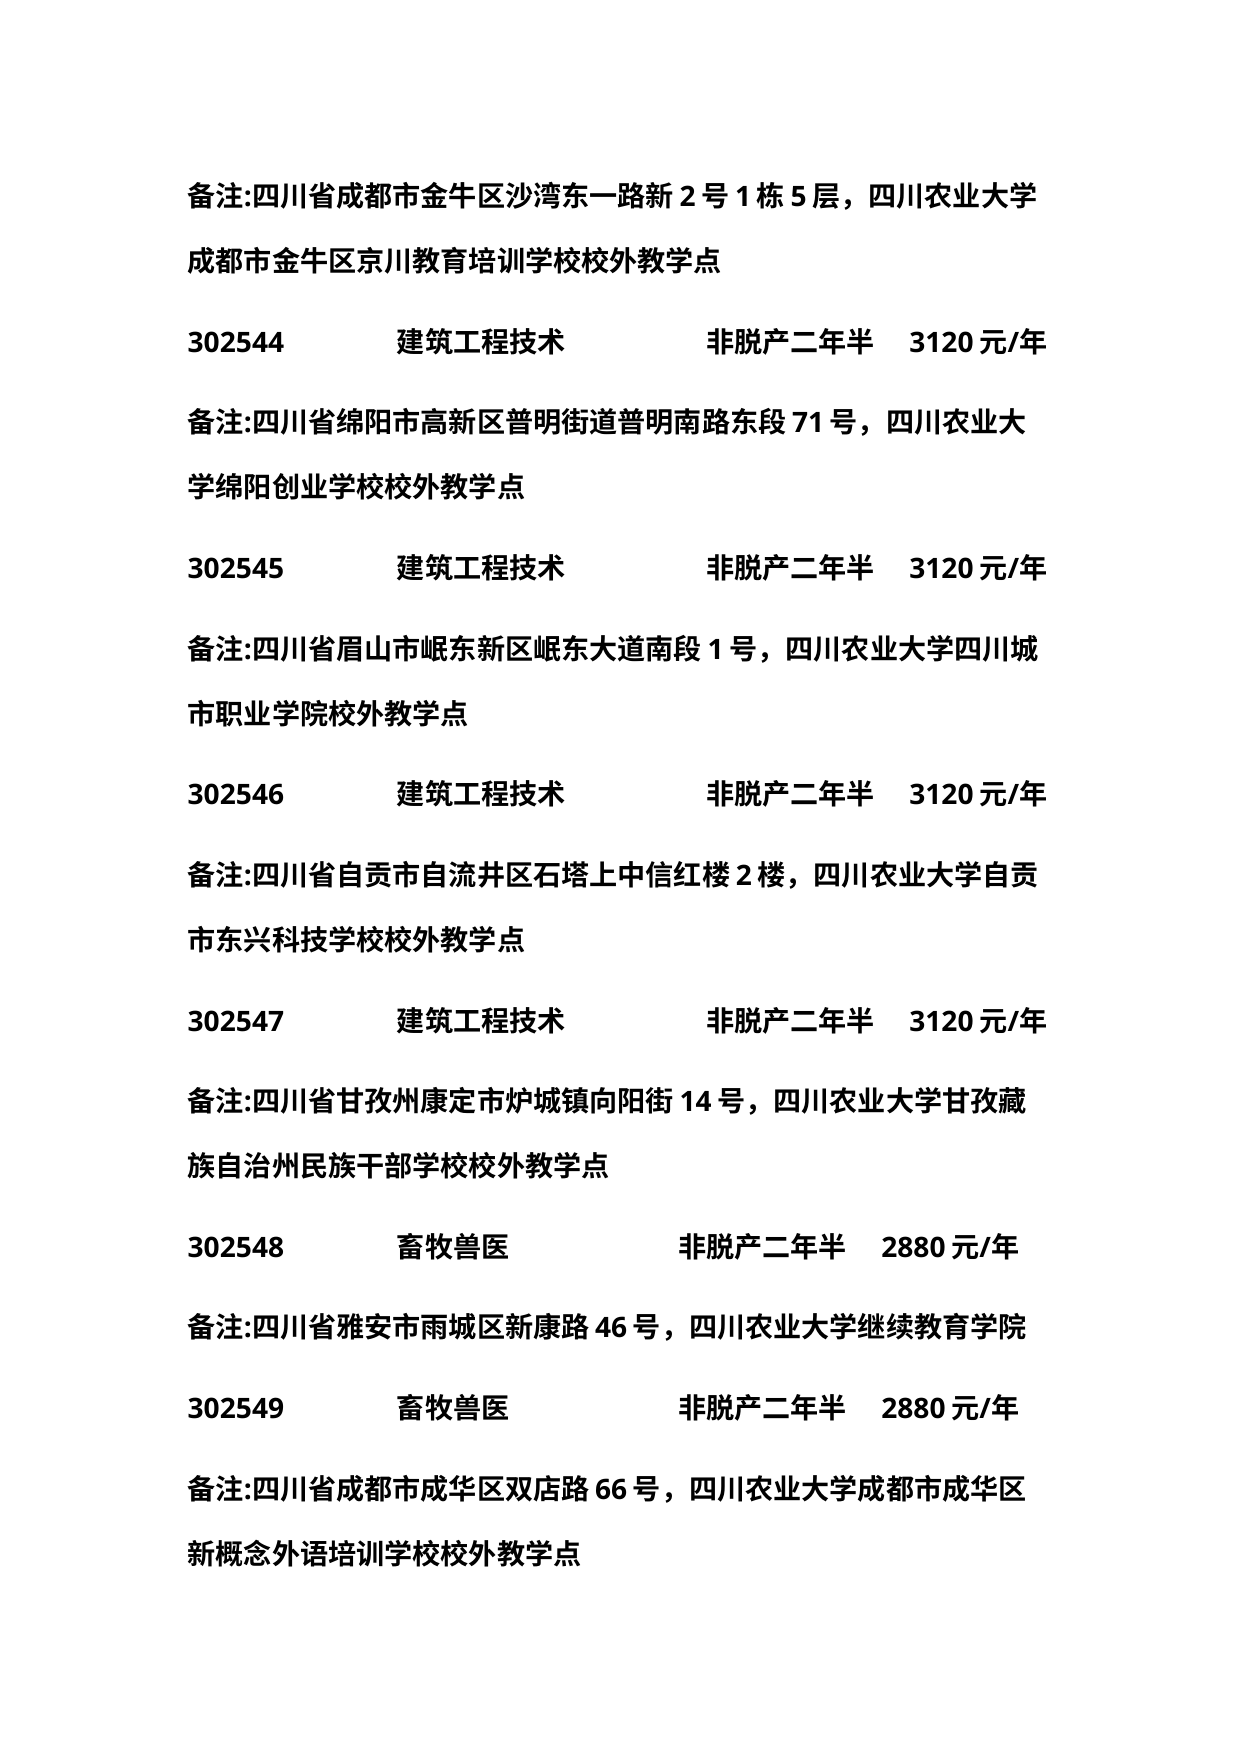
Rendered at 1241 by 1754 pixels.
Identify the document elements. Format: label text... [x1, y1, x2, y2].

text 备注:四川省雅安市雨城区新康路46号，四川农业大学继续教育学院 [187, 1293, 1053, 1358]
text 备注:四川省成都市金牛区沙湾东一路新2号1栋5层，四川农业大学成都市金牛区京川教育培训学校校外教学点 [187, 162, 1053, 292]
text 备注:四川省甘孜州康定市炉城镇向阳街14号，四川农业大学甘孜藏族自治州民族干部学校校外教学点 [187, 1067, 1053, 1197]
text 备注:四川省眉山市岷东新区岷东大道南段1号，四川农业大学四川城市职业学院校外教学点 [187, 614, 1053, 744]
text 302549 畜牧兽医 非脱产二年半 2880元/年 [187, 1374, 1053, 1439]
text 302545 建筑工程技术 非脱产二年半 3120元/年 [187, 534, 1053, 599]
text 302547 建筑工程技术 非脱产二年半 3120元/年 [187, 986, 1053, 1051]
text 302548 畜牧兽医 非脱产二年半 2880元/年 [187, 1213, 1053, 1278]
text 备注:四川省自贡市自流井区石塔上中信红楼2楼，四川农业大学自贡市东兴科技学校校外教学点 [187, 841, 1053, 971]
text 备注:四川省绵阳市高新区普明街道普明南路东段71号，四川农业大学绵阳创业学校校外教学点 [187, 388, 1053, 518]
text 302546 建筑工程技术 非脱产二年半 3120元/年 [187, 760, 1053, 825]
text 302544 建筑工程技术 非脱产二年半 3120元/年 [187, 308, 1053, 373]
text 备注:四川省成都市成华区双店路66号，四川农业大学成都市成华区新概念外语培训学校校外教学点 [187, 1454, 1053, 1584]
